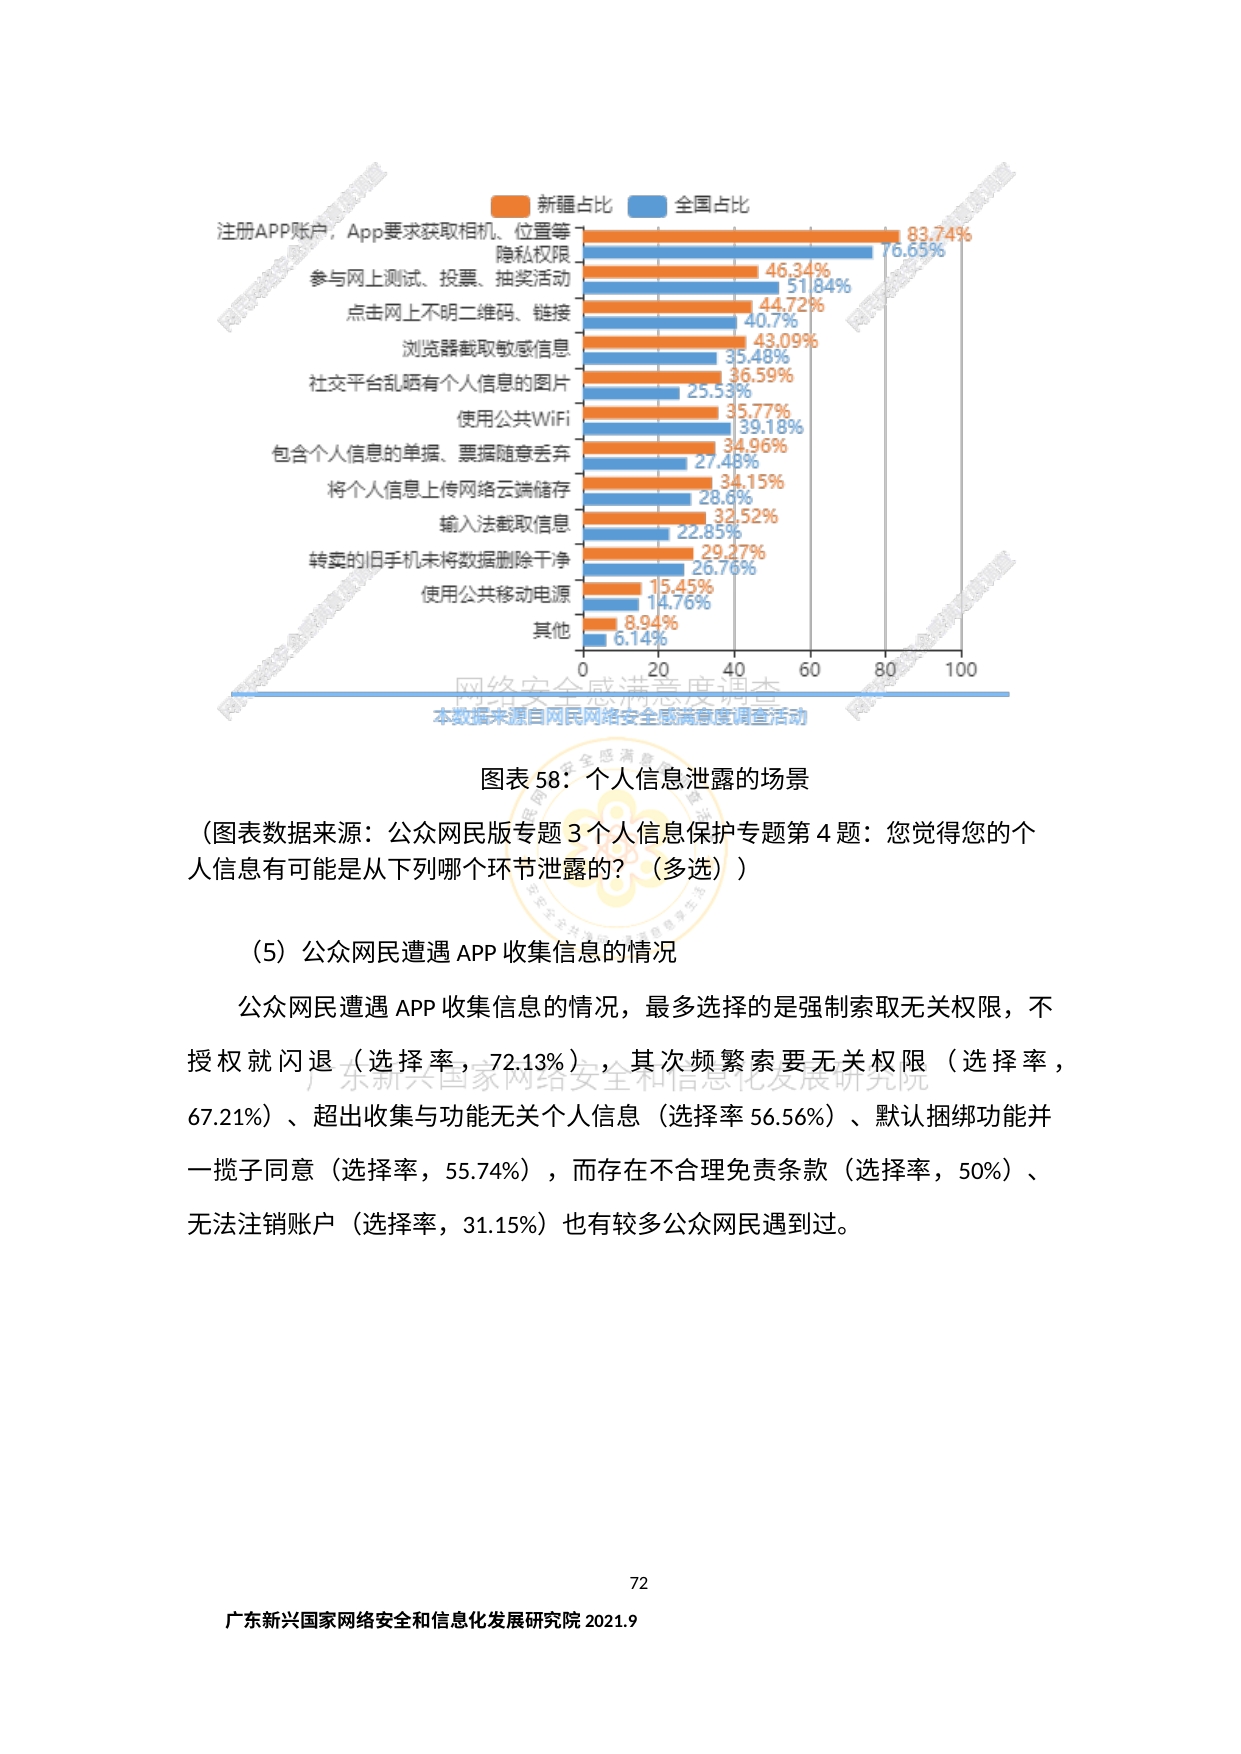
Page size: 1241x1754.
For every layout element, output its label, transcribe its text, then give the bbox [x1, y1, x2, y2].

text （图表数据来源：公众网民版专题3个人信息保护专题第4题：您觉得您的个人信息有可能是从下列哪个环节泄露的？（多选）） [187, 813, 1053, 886]
text 公众网民遭遇APP收集信息的情况，最多选择的是强制索取无关权限，不授权就闪退（选择率，72.13%），其次频繁索要无关权限（选择率，67.21%）、超出收集与功能无关个人信息（选择率56.56%）、默认捆绑功能并一揽子同意（选择率，55.74%），而存在不合理免责条款（选择率，50%）、无法注销账户（选择率，31.15%）也有较多公众网民遇到过。 [187, 987, 1053, 1241]
picture [202, 150, 1039, 744]
text （5）公众网民遭遇APP收集信息的情况 [187, 933, 1053, 969]
text 图表58：个人信息泄露的场景 [187, 759, 1053, 795]
